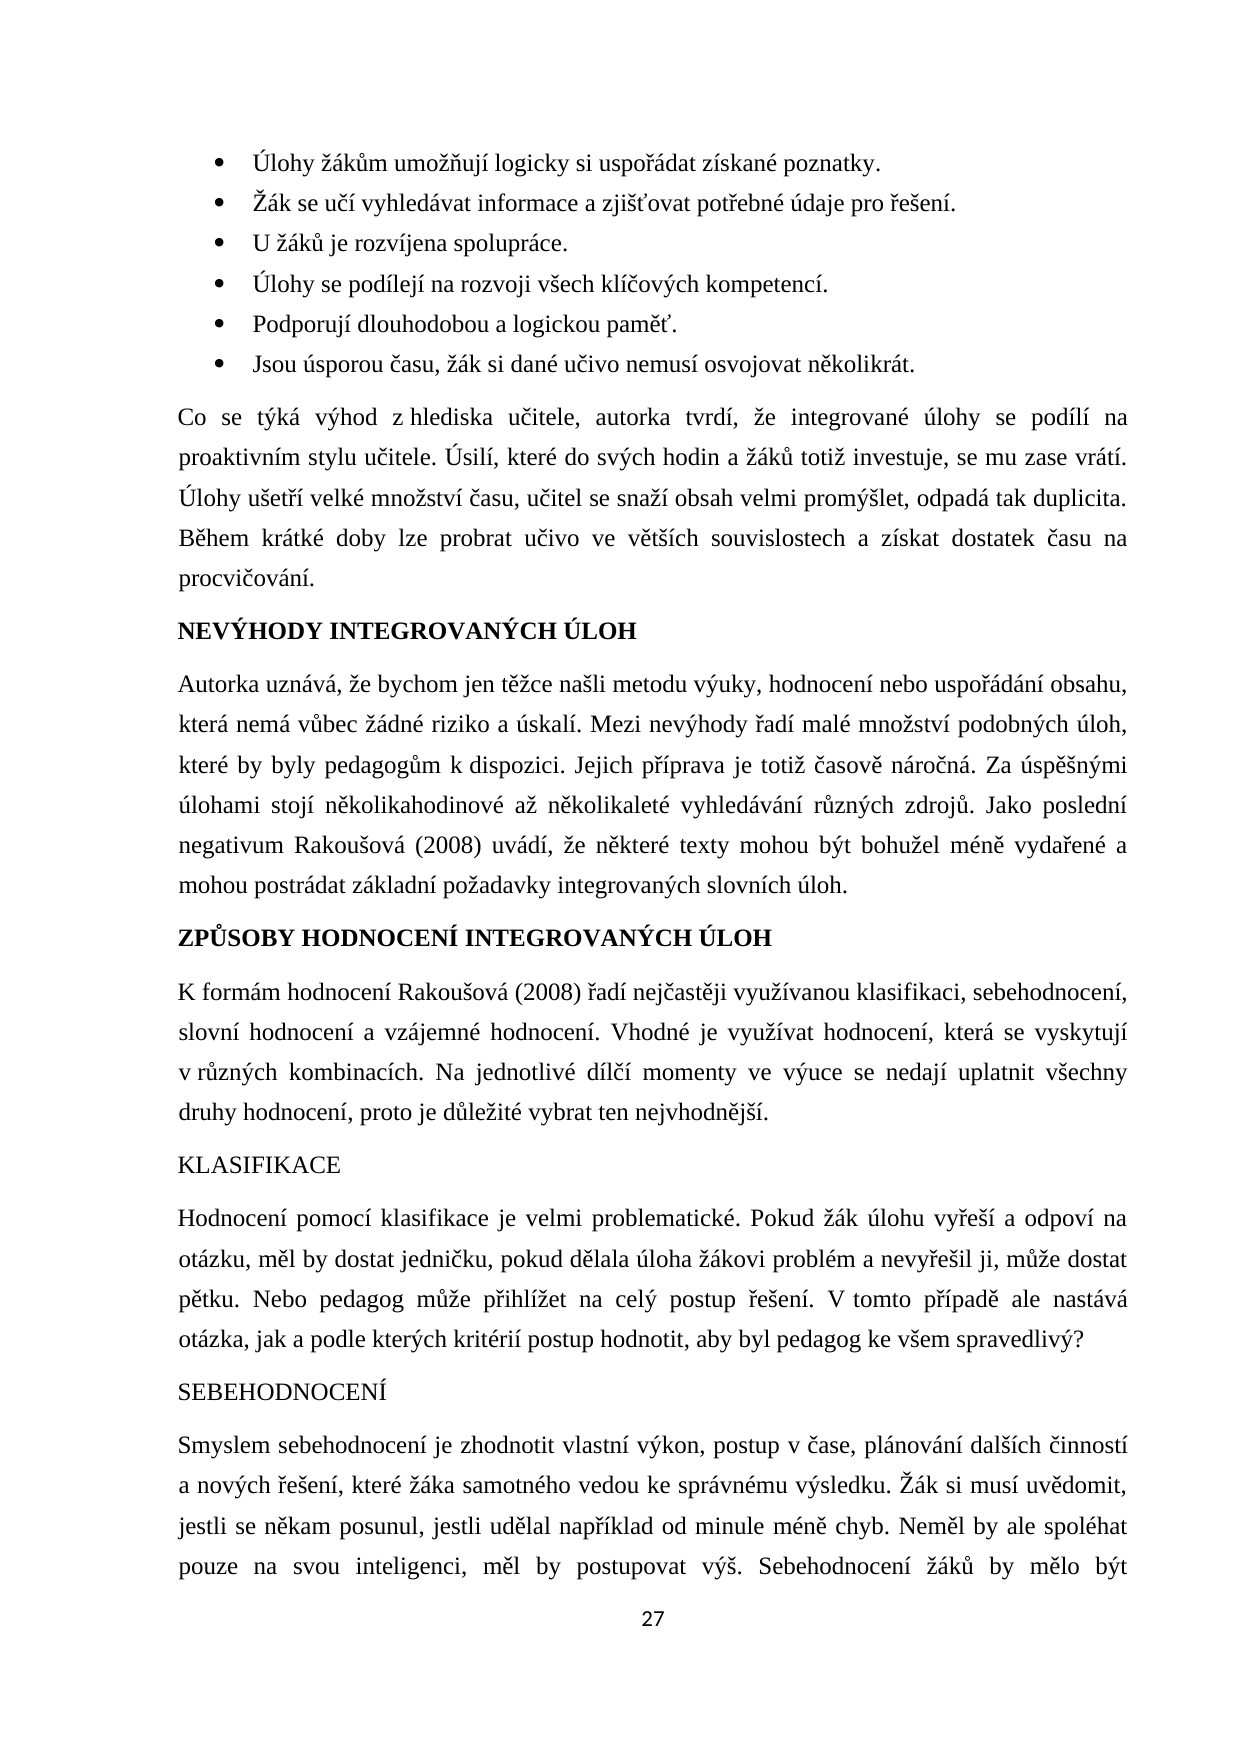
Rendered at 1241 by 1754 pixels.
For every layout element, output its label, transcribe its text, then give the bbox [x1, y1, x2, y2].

text SEBEHODNOCENÍ [177, 1377, 1128, 1406]
text KLASIFIKACE [177, 1150, 1128, 1179]
list Úlohy se podílejí na rozvoji všech klíčových kompetencí. [215, 269, 1128, 297]
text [177, 1430, 1128, 1580]
list Úlohy žákům umožňují logicky si uspořádat získané poznatky. [215, 148, 1128, 177]
text NEVÝHODY INTEGROVANÝCH ÚLOH [177, 616, 1128, 645]
list U žáků je rozvíjena spolupráce. [215, 228, 1128, 257]
list Jsou úsporou času, žák si dané učivo nemusí osvojovat několikrát. [215, 349, 1128, 378]
list Podporují dlouhodobou a logickou paměť. [215, 309, 1128, 338]
text Autorka uznává, že bychom jen těžce našli metodu výuky, hodnocení nebo uspořádání obsahu, která nemá vůbec žádné riziko a úskalí. Mezi nevýhody řadí malé množství podobných úloh, které by byly pedagogům k dispozici. Jejich příprava je totiž časově náročná. Za úspěšnými úlohami stojí několikahodinové až několikaleté vyhledávání různých zdrojů. Jako poslední negativum Rakoušová (2008) uvádí, že některé texty mohou být bohužel méně vydařené a mohou postrádat základní požadavky integrovaných slovních úloh. [177, 669, 1128, 899]
text Co se týká výhod z hlediska učitele, autorka tvrdí, že integrované úlohy se podílí na proaktivním stylu učitele. Úsilí, které do svých hodin a žáků totiž investuje, se mu zase vrátí. Úlohy ušetří velké množství času, učitel se snaží obsah velmi promýšlet, odpadá tak duplicita. Během krátké doby lze probrat učivo ve větších souvislostech a získat dostatek času na procvičování. [177, 402, 1128, 592]
text K formám hodnocení Rakoušová (2008) řadí nejčastěji využívanou klasifikaci, sebehodnocení, slovní hodnocení a vzájemné hodnocení. Vhodné je využívat hodnocení, která se vyskytují v různých kombinacích. Na jednotlivé dílčí momenty ve výuce se nedají uplatnit všechny druhy hodnocení, proto je důležité vybrat ten nejvhodnější. [177, 977, 1128, 1126]
list Žák se učí vyhledávat informace a zjišťovat potřebné údaje pro řešení. [215, 188, 1128, 217]
text Hodnocení pomocí klasifikace je velmi problematické. Pokud žák úlohu vyřeší a odpoví na otázku, měl by dostat jedničku, pokud dělala úloha žákovi problém a nevyřešil ji, může dostat pětku. Nebo pedagog může přihlížet na celý postup řešení. V tomto případě ale nastává otázka, jak a podle kterých kritérií postup hodnotit, aby byl pedagog ke všem spravedlivý? [177, 1203, 1128, 1353]
text ZPŮSOBY HODNOCENÍ INTEGROVANÝCH ÚLOH [177, 923, 1128, 952]
